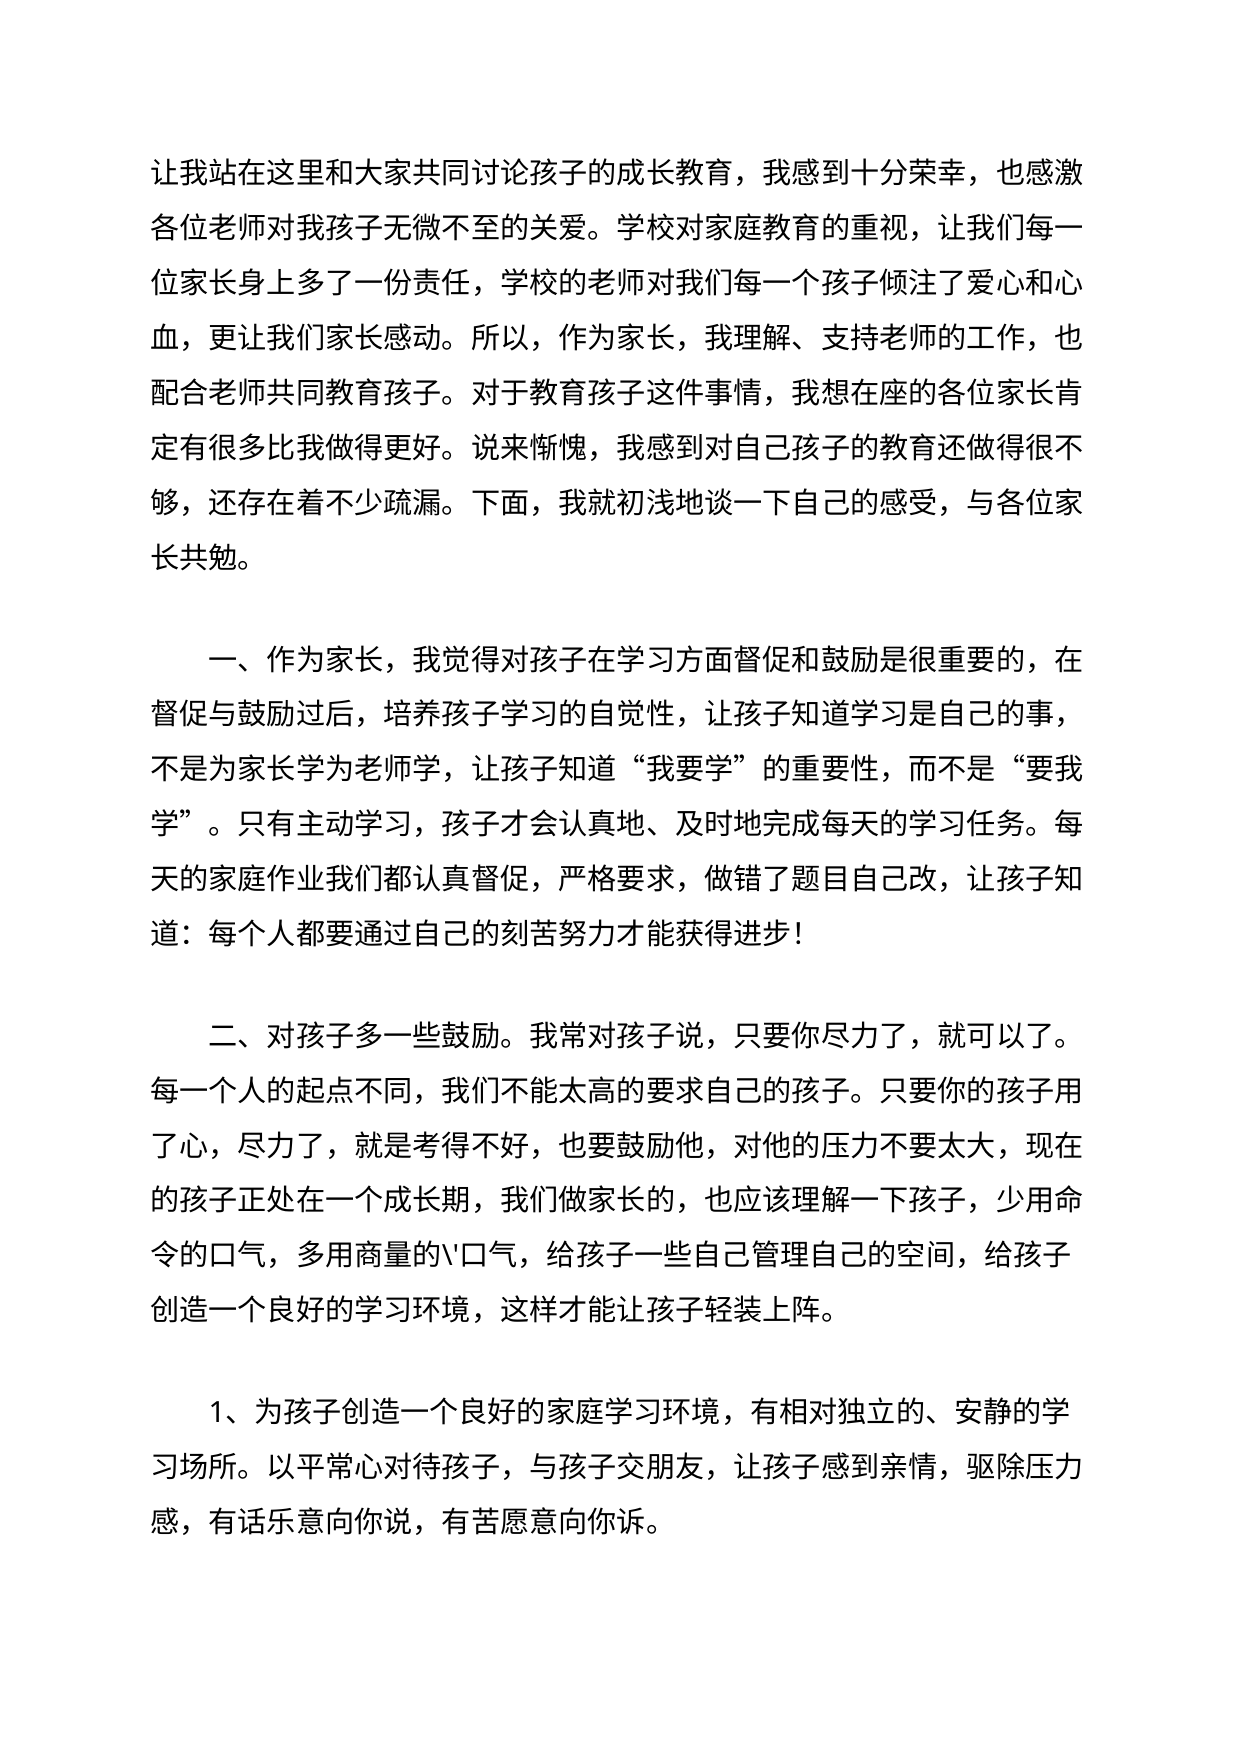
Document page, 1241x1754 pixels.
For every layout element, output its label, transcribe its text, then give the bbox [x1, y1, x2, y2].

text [150, 150, 1090, 577]
text 二、对孩子多一些鼓励。我常对孩子说，只要你尽力了，就可以了。每一个人的起点不同，我们不能太高的要求自己的孩子。只要你的孩子用了心，尽力了，就是考得不好，也要鼓励他，对他的压力不要太大，现在的孩子正处在一个成长期，我们做家长的，也应该理解一下孩子，少用命令的口气，多用商量的\'口气，给孩子一些自己管理自己的空间，给孩子创造一个良好的学习环境，这样才能让孩子轻装上阵。 [150, 1012, 1090, 1329]
text 1、为孩子创造一个良好的家庭学习环境，有相对独立的、安静的学习场所。以平常心对待孩子，与孩子交朋友，让孩子感到亲情，驱除压力感，有话乐意向你说，有苦愿意向你诉。 [150, 1389, 1090, 1541]
text 一、作为家长，我觉得对孩子在学习方面督促和鼓励是很重要的，在督促与鼓励过后，培养孩子学习的自觉性，让孩子知道学习是自己的事，不是为家长学为老师学，让孩子知道“我要学”的重要性，而不是“要我学”。只有主动学习，孩子才会认真地、及时地完成每天的学习任务。每天的家庭作业我们都认真督促，严格要求，做错了题目自己改，让孩子知道：每个人都要通过自己的刻苦努力才能获得进步！ [150, 636, 1090, 953]
